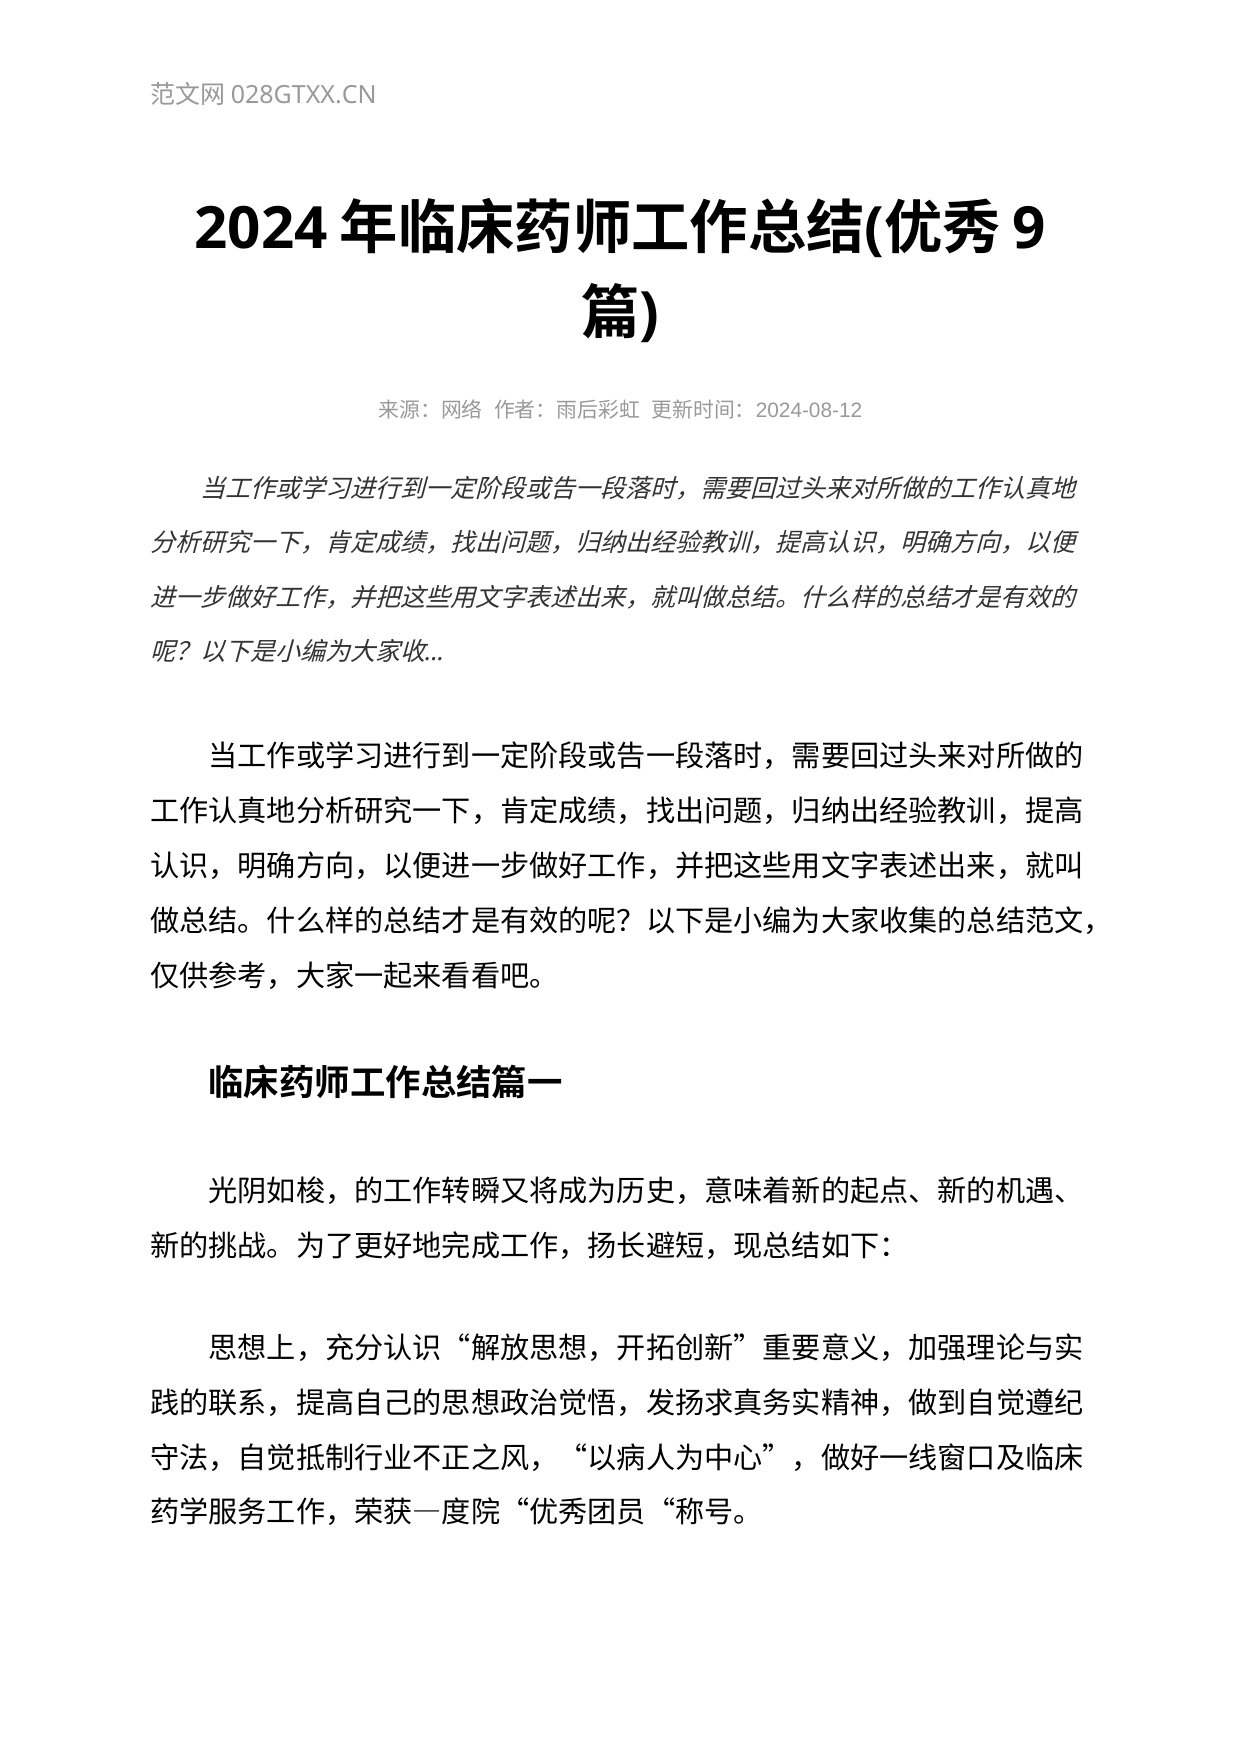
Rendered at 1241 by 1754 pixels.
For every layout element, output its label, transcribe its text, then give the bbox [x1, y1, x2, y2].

text 当工作或学习进行到一定阶段或告一段落时，需要回过头来对所做的工作认真地分析研究一下，肯定成绩，找出问题，归纳出经验教训，提高认识，明确方向，以便进一步做好工作，并把这些用文字表述出来，就叫做总结。什么样的总结才是有效的呢？以下是小编为大家收... [150, 468, 1090, 668]
text 来源：网络 作者：雨后彩虹 更新时间：2024-08-12 [150, 398, 1090, 422]
text 光阴如梭，的工作转瞬又将成为历史，意味着新的起点、新的机遇、新的挑战。为了更好地完成工作，扬长避短，现总结如下： [150, 1168, 1090, 1265]
text 临床药师工作总结篇一 [150, 1054, 1090, 1106]
subtitle 2024年临床药师工作总结(优秀9篇) [150, 181, 1090, 351]
text 当工作或学习进行到一定阶段或告一段落时，需要回过头来对所做的工作认真地分析研究一下，肯定成绩，找出问题，归纳出经验教训，提高认识，明确方向，以便进一步做好工作，并把这些用文字表述出来，就叫做总结。什么样的总结才是有效的呢？以下是小编为大家收集的总结范文，仅供参考，大家一起来看看吧。 [150, 733, 1090, 995]
text 思想上，充分认识“解放思想，开拓创新”重要意义，加强理论与实践的联系，提高自己的思想政治觉悟，发扬求真务实精神，做到自觉遵纪守法，自觉抵制行业不正之风，“以病人为中心”，做好一线窗口及临床药学服务工作，荣获—度院“优秀团员“称号。 [150, 1324, 1090, 1531]
